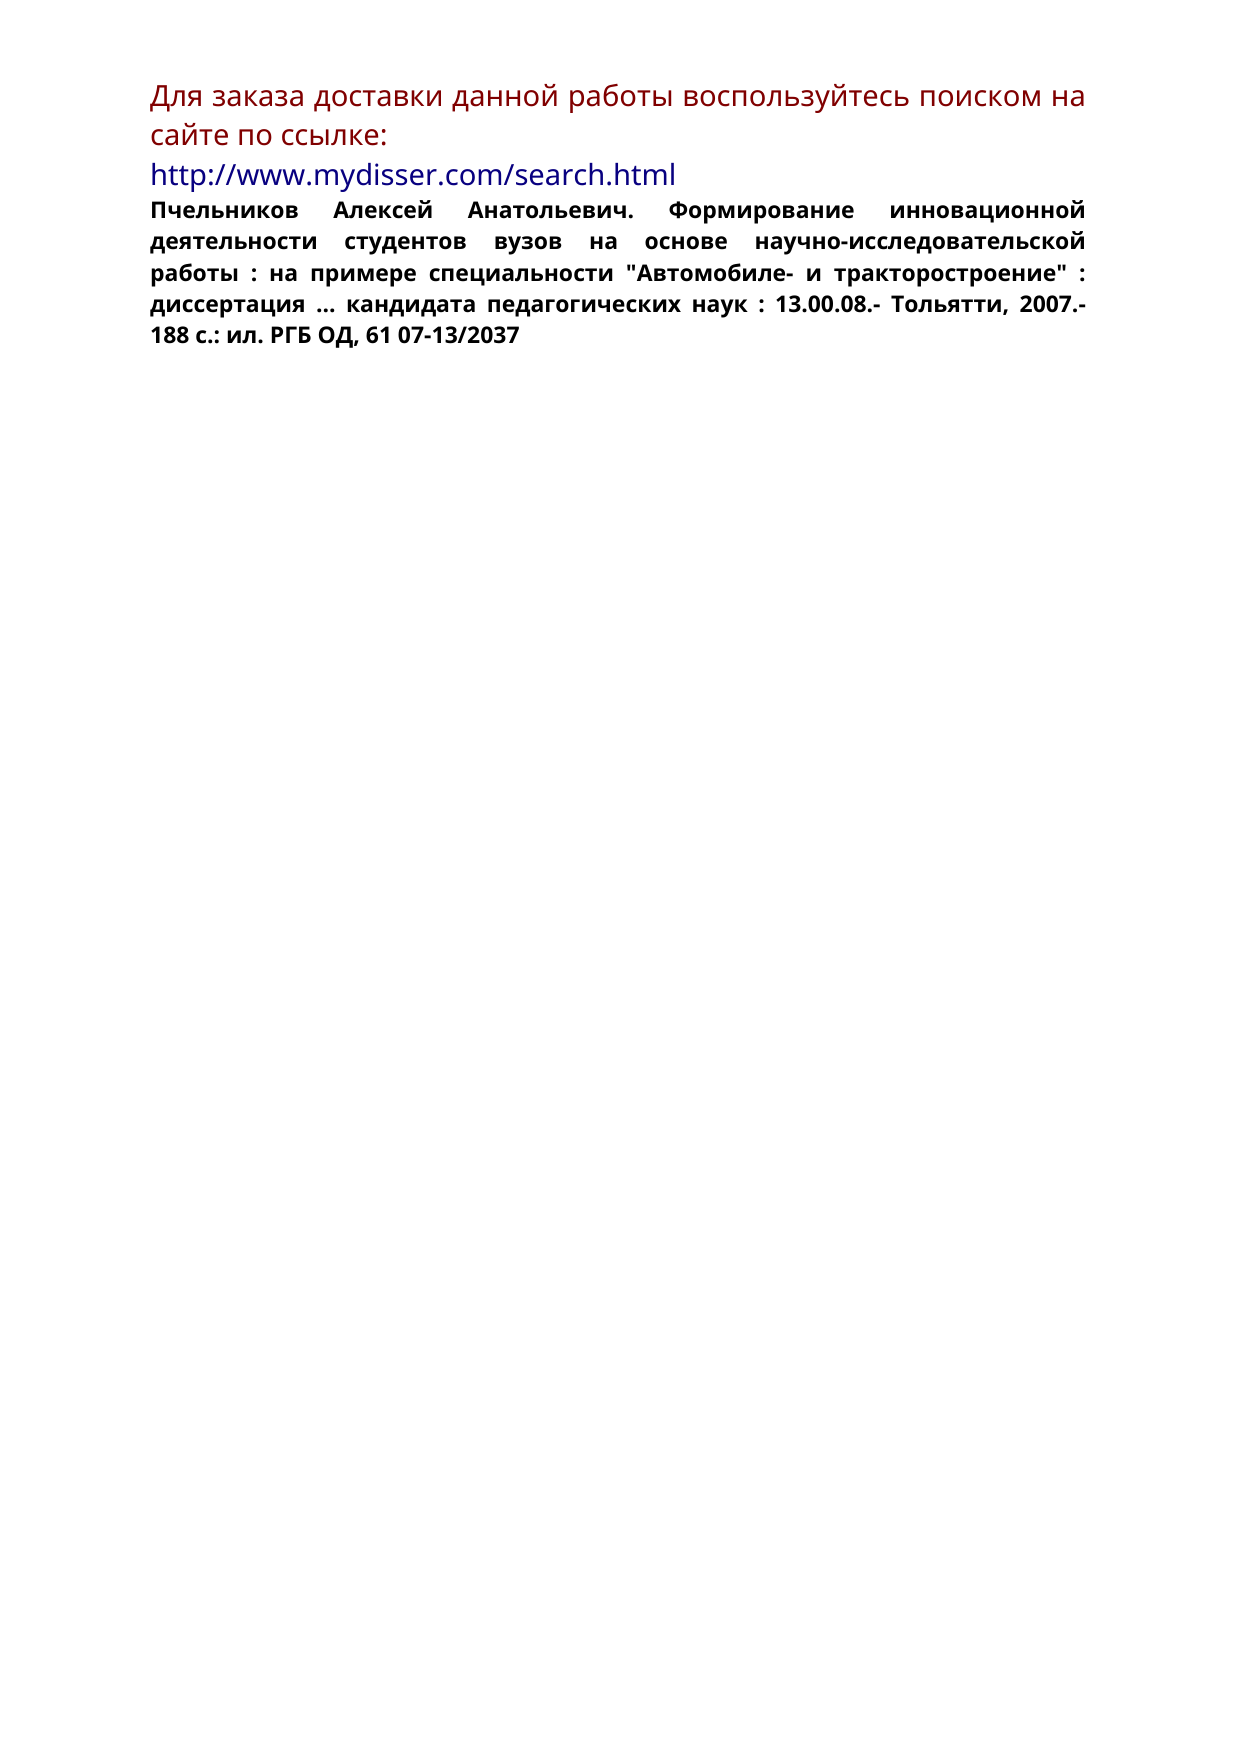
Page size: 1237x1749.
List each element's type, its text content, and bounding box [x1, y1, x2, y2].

text Пчельников Алексей Анатольевич. Формирование инновационной деятельности студентов вузов на основе научно-исследовательской работы : на примере специальности "Автомобиле- и тракторостроение" : диссертация ... кандидата педагогических наук : 13.00.08.- Тольятти, 2007.- 188 с.: ил. РГБ ОД, 61 07-13/2037 [150, 194, 1086, 350]
